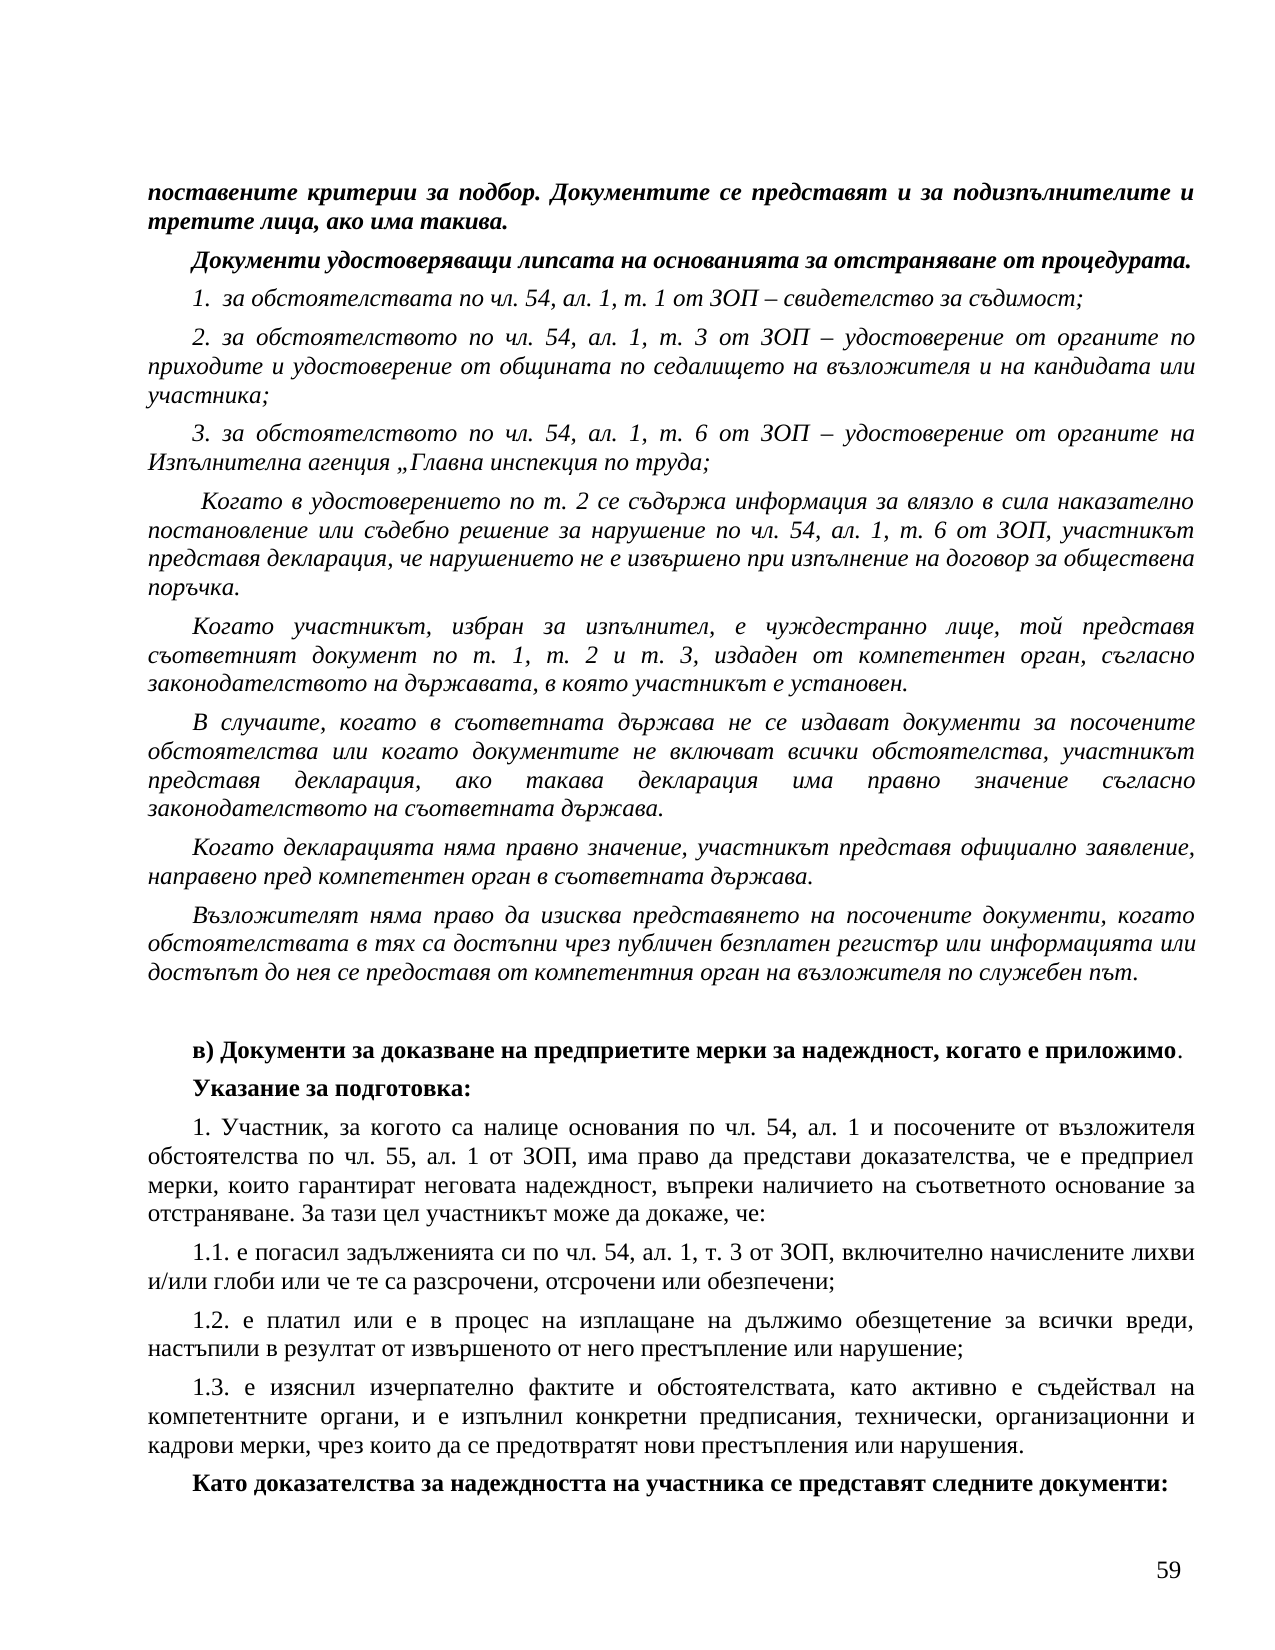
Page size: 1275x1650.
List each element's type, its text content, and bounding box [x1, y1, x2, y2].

text 1.2. е платил или е в процес на изплащане на дължимо обезщетение за всички вреди, настъпили в резултат от извършеното от него престъпление или нарушение; [148, 1305, 1196, 1362]
text В случаите, когато в съответната държава не се издават документи за посочените обстоятелства или когато документите не включват всички обстоятелства, участникът представя декларация, ако такава декларация има правно значение съгласно законодателството на съответната държава. [148, 707, 1196, 822]
text 1.3. е изяснил изчерпателно фактите и обстоятелствата, като активно е съдействал на компетентните органи, и е изпълнил конкретни предписания, технически, организационни и кадрови мерки, чрез които да се предотвратят нови престъпления или нарушения. [148, 1372, 1196, 1458]
text 1.1. е погасил задълженията си по чл. 54, ал. 1, т. 3 от ЗОП, включително начислените лихви и/или глоби или че те са разсрочени, отсрочени или обезпечени; [148, 1237, 1196, 1295]
text 1. Участник, за когото са налице основания по чл. 54, ал. 1 и посочените от възложителя обстоятелства по чл. 55, ал. 1 от ЗОП, има право да представи доказателства, че е предприел мерки, които гарантират неговата надеждност, въпреки наличието на съответното основание за отстраняване. За тази цел участникът може да докаже, че: [148, 1112, 1196, 1227]
text 1. за обстоятелствата по чл. 54, ал. 1, т. 1 от ЗОП – свидетелство за съдимост; [148, 283, 1196, 312]
text 2. за обстоятелството по чл. 54, ал. 1, т. 3 от ЗОП – удостоверение от органите по приходите и удостоверение от общината по седалището на възложителя и на кандидата или участника; [148, 322, 1196, 408]
text Когато в удостоверението по т. 2 се съдържа информация за влязло в сила наказателно постановление или съдебно решение за нарушение по чл. 54, ал. 1, т. 6 от ЗОП, участникът представя декларация, че нарушението не е извършено при изпълнение на договор за обществена поръчка. [148, 486, 1196, 601]
text Като доказателства за надеждността на участника се представят следните документи: [148, 1468, 1196, 1497]
text Документи удостоверяващи липсата на основанията за отстраняване от процедурата. [148, 245, 1196, 273]
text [148, 177, 1196, 235]
text Когато декларацията няма правно значение, участникът представя официално заявление, направено пред компетентен орган в съответната държава. [148, 832, 1196, 890]
text в) Документи за доказване на предприетите мерки за надеждност, когато е приложимо. [148, 1035, 1196, 1063]
text 3. за обстоятелството по чл. 54, ал. 1, т. 6 от ЗОП – удостоверение от органите на Изпълнителна агенция „Главна инспекция по труда; [148, 418, 1196, 476]
text Указание за подготовка: [148, 1073, 1196, 1102]
text Когато участникът, избран за изпълнител, е чуждестранно лице, той представя съответният документ по т. 1, т. 2 и т. 3, издаден от компетентен орган, съгласно законодателството на държавата, в която участникът е установен. [148, 611, 1196, 697]
text Възложителят няма право да изисква представянето на посочените документи, когато обстоятелствата в тях са достъпни чрез публичен безплатен регистър или информацията или достъпът до нея се предоставя от компетентния орган на възложителя по служебен път. [148, 900, 1196, 986]
